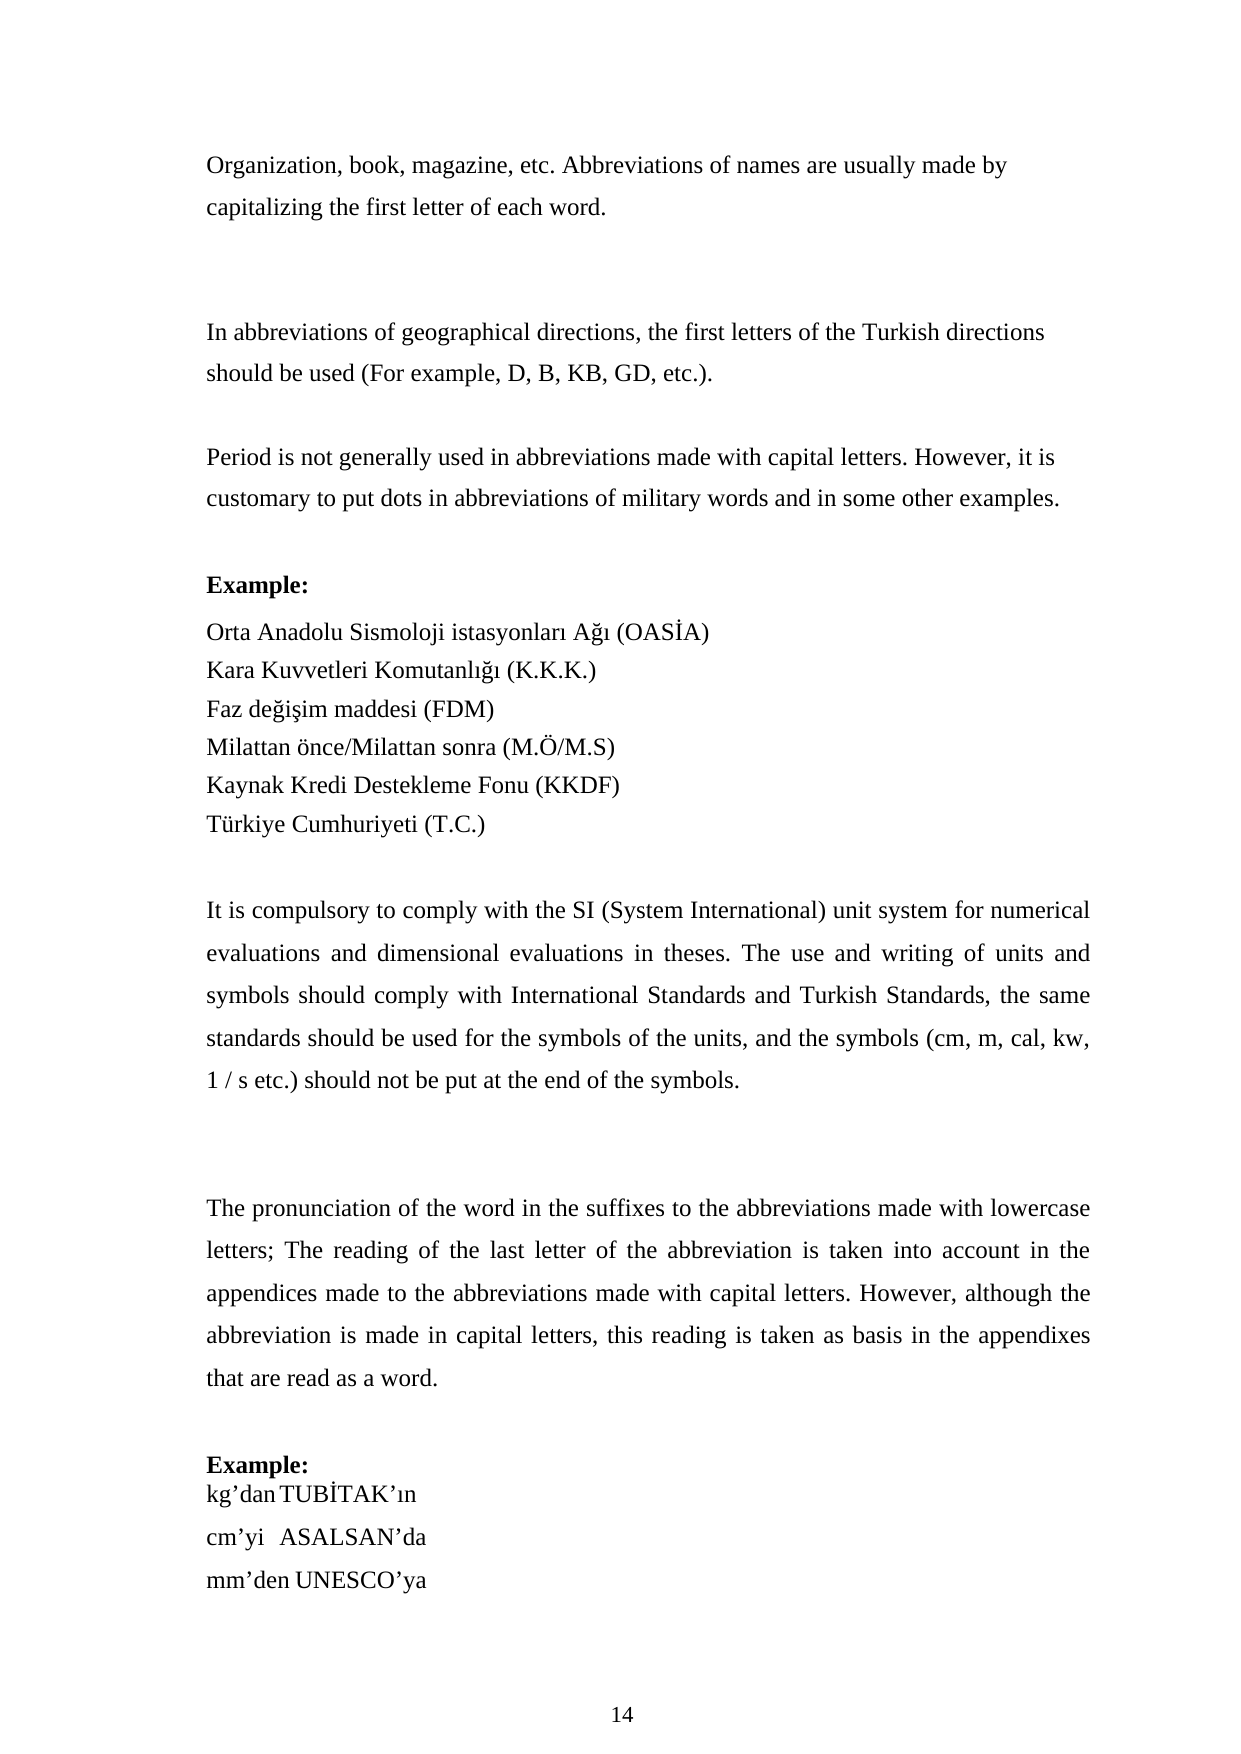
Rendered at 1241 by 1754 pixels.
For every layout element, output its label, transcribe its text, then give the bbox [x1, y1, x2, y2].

text The pronunciation of the word in the suffixes to the abbreviations made with lowercase letters; The reading of the last letter of the abbreviation is taken into account in the appendices made to the abbreviations made with capital letters. However, although the abbreviation is made in capital letters, this reading is taken as basis in the appendixes that are read as a word. [206, 1193, 1092, 1392]
text kg’dan TUBİTAK’ın [206, 1479, 1094, 1508]
text Kara Kuvvetleri Komutanlığı (K.K.K.) [206, 662, 1094, 683]
text Kaynak Kredi Destekleme Fonu (KKDF) [206, 777, 1094, 798]
text It is compulsory to comply with the SI (System International) unit system for numerical evaluations and dimensional evaluations in theses. The use and writing of units and symbols should comply with International Standards and Turkish Standards, the same standards should be used for the symbols of the units, and the symbols (cm, m, cal, kw, 1 / s etc.) should not be put at the end of the symbols. [206, 896, 1092, 1094]
text Türkiye Cumhuriyeti (T.C.) [206, 815, 1094, 837]
text mm’den UNESCO’ya [206, 1565, 1094, 1594]
text Milattan önce/Milattan sonra (M.Ö/M.S) [206, 738, 1094, 760]
text cm’yi ASALSAN’da [206, 1522, 1094, 1551]
text Example: [206, 570, 1094, 599]
text Example: [206, 1450, 1094, 1479]
text In abbreviations of geographical directions, the first letters of the Turkish directions should be used (For example, D, B, KB, GD, etc.). [206, 317, 1092, 387]
text Organization, book, magazine, etc. Abbreviations of names are usually made by capitalizing the first letter of each word. [206, 150, 1092, 220]
text Orta Anadolu Sismoloji istasyonları Ağı (OASİA) [206, 623, 1094, 645]
text Faz değişim maddesi (FDM) [206, 700, 1094, 722]
text Period is not generally used in abbreviations made with capital letters. However, it is customary to put dots in abbreviations of military words and in some other examples. [206, 442, 1092, 512]
